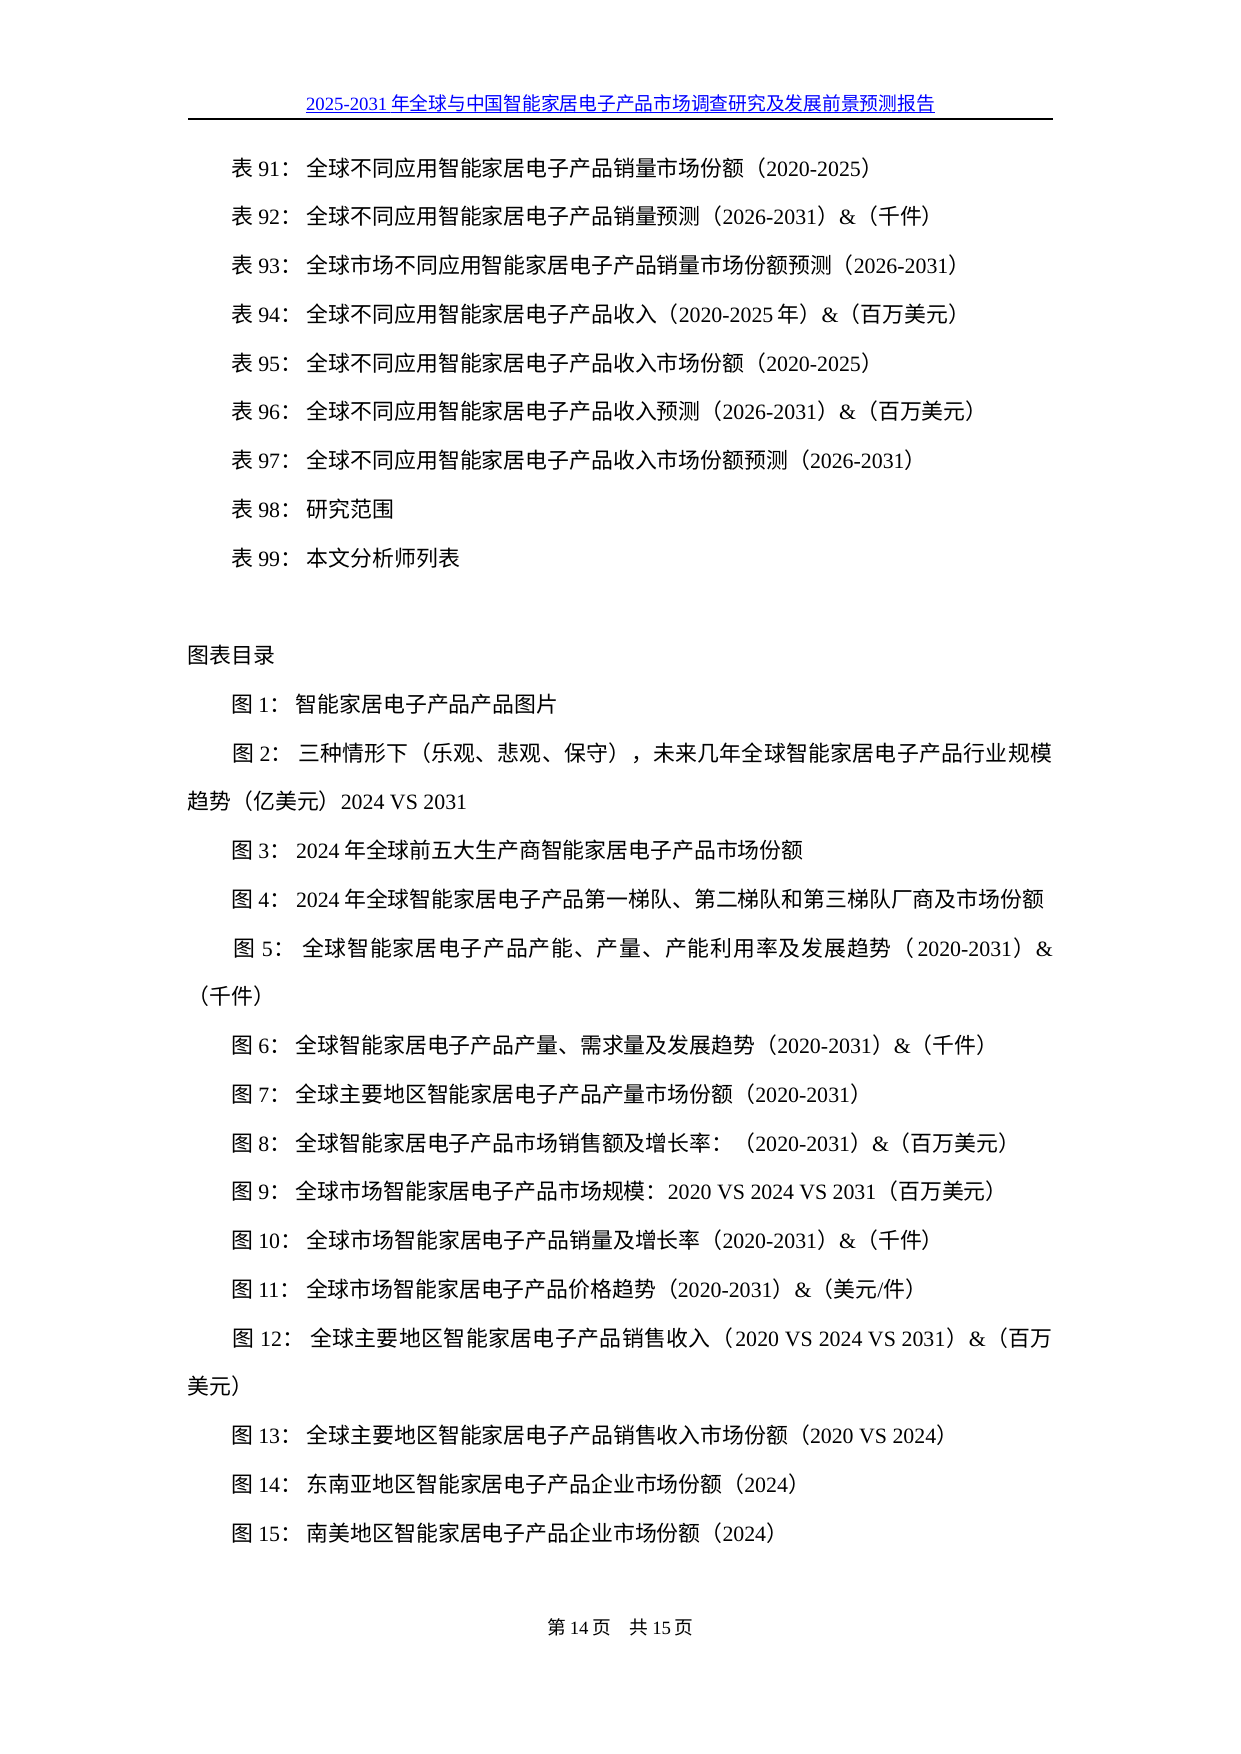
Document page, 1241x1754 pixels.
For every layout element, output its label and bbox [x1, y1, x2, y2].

text [187, 150, 1053, 1548]
